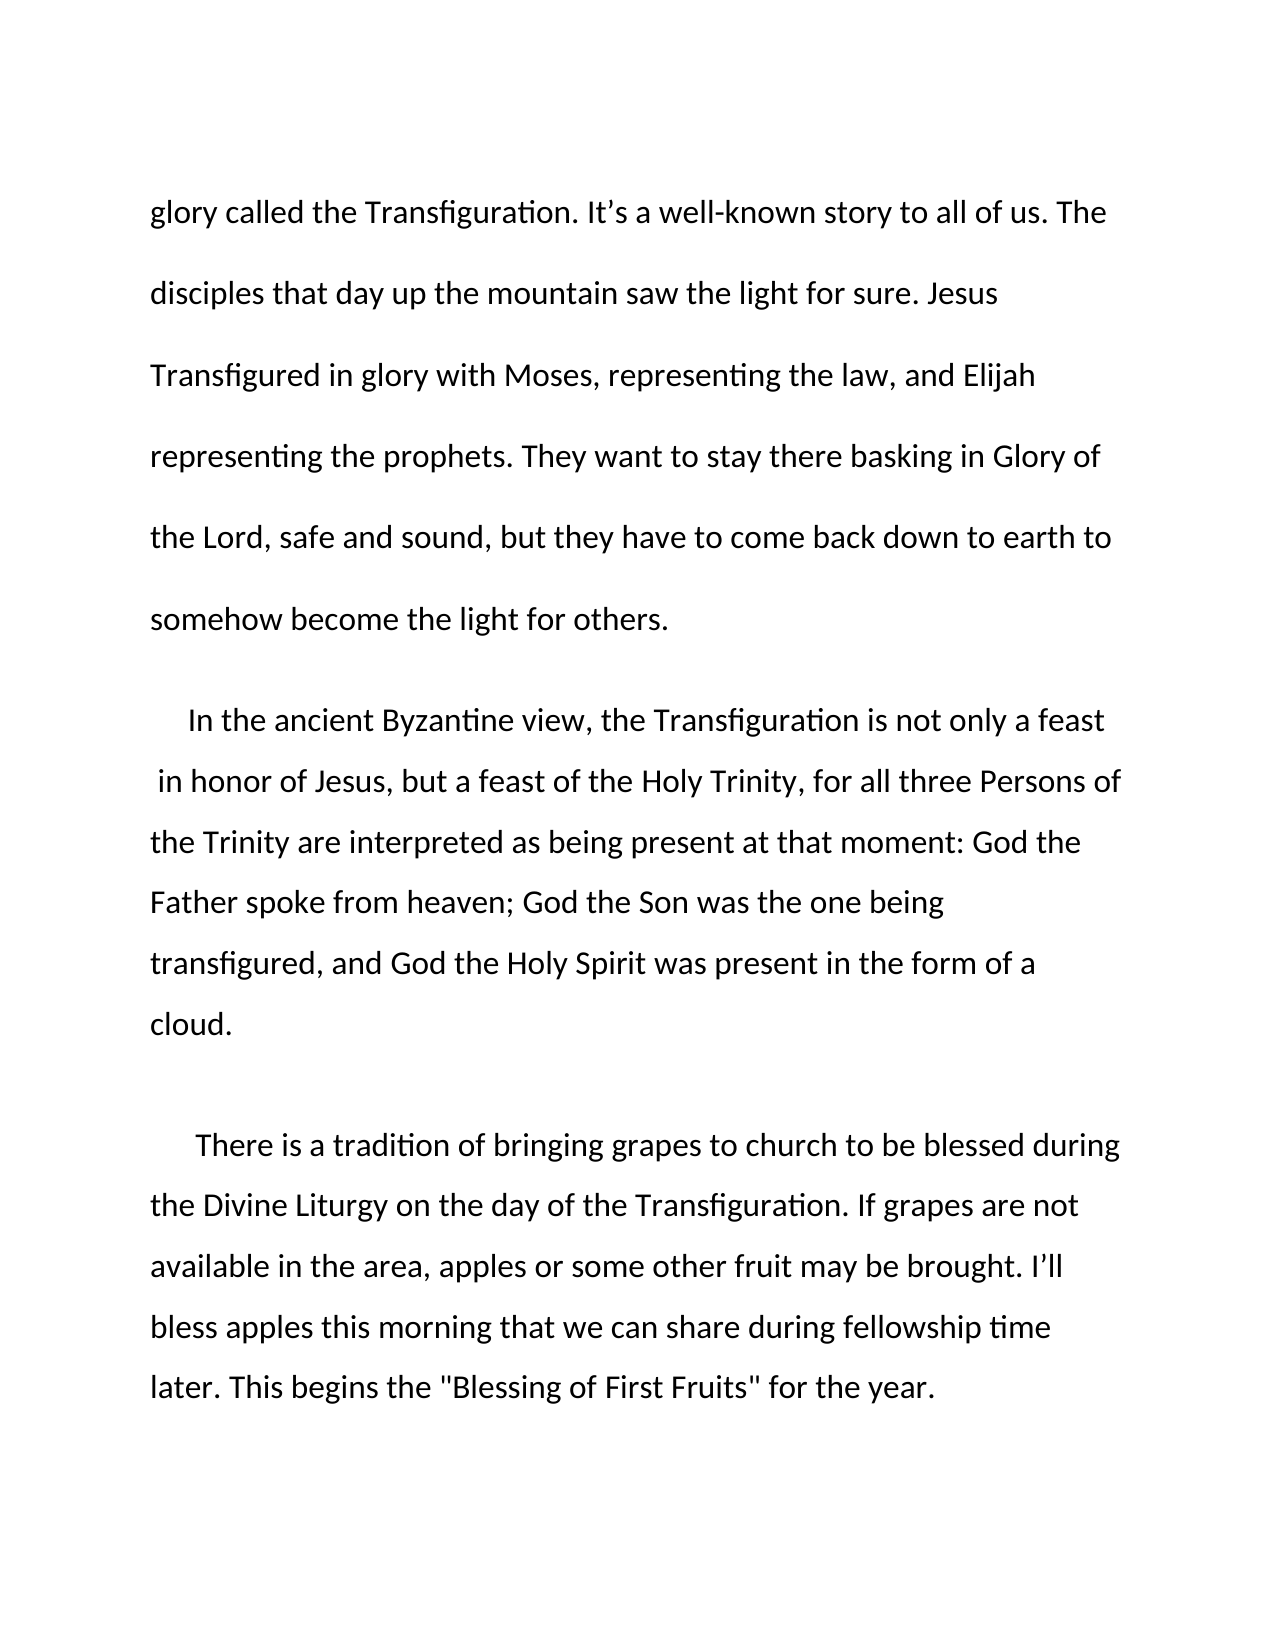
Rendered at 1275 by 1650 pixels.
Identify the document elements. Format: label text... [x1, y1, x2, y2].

text In the ancient Byzantine view, the Transfiguration is not only a feast [150, 699, 1125, 740]
text the Divine Liturgy on the day of the Transfiguration. If grapes are not [150, 1184, 1125, 1225]
text bless apples this morning that we can share during fellowship time [150, 1306, 1125, 1346]
text somehow become the light for others. [150, 598, 1125, 639]
text Transfigured in glory with Moses, representing the law, and Elijah [150, 354, 1125, 394]
text Father spoke from heaven; God the Son was the one being [150, 881, 1125, 922]
text transfigured, and God the Holy Spirit was present in the form of a [150, 942, 1125, 983]
text available in the area, apples or some other fruit may be brought. I’ll [150, 1245, 1125, 1286]
text glory called the Transfiguration. It’s a well-known story to all of us. The [150, 191, 1125, 231]
text in honor of Jesus, but a feast of the Holy Trinity, for all three Persons of [150, 760, 1125, 801]
text disciples that day up the mountain saw the light for sure. Jesus [150, 272, 1125, 313]
text cloud. [150, 1002, 1125, 1043]
text later. This begins the "Blessing of First Fruits" for the year. [150, 1366, 1125, 1407]
text the Trinity are interpreted as being present at that moment: God the [150, 821, 1125, 861]
text the Lord, safe and sound, but they have to come back down to earth to [150, 517, 1125, 557]
text representing the prophets. They want to stay there basking in Glory of [150, 435, 1125, 476]
text There is a tradition of bringing grapes to church to be blessed during [150, 1124, 1125, 1164]
